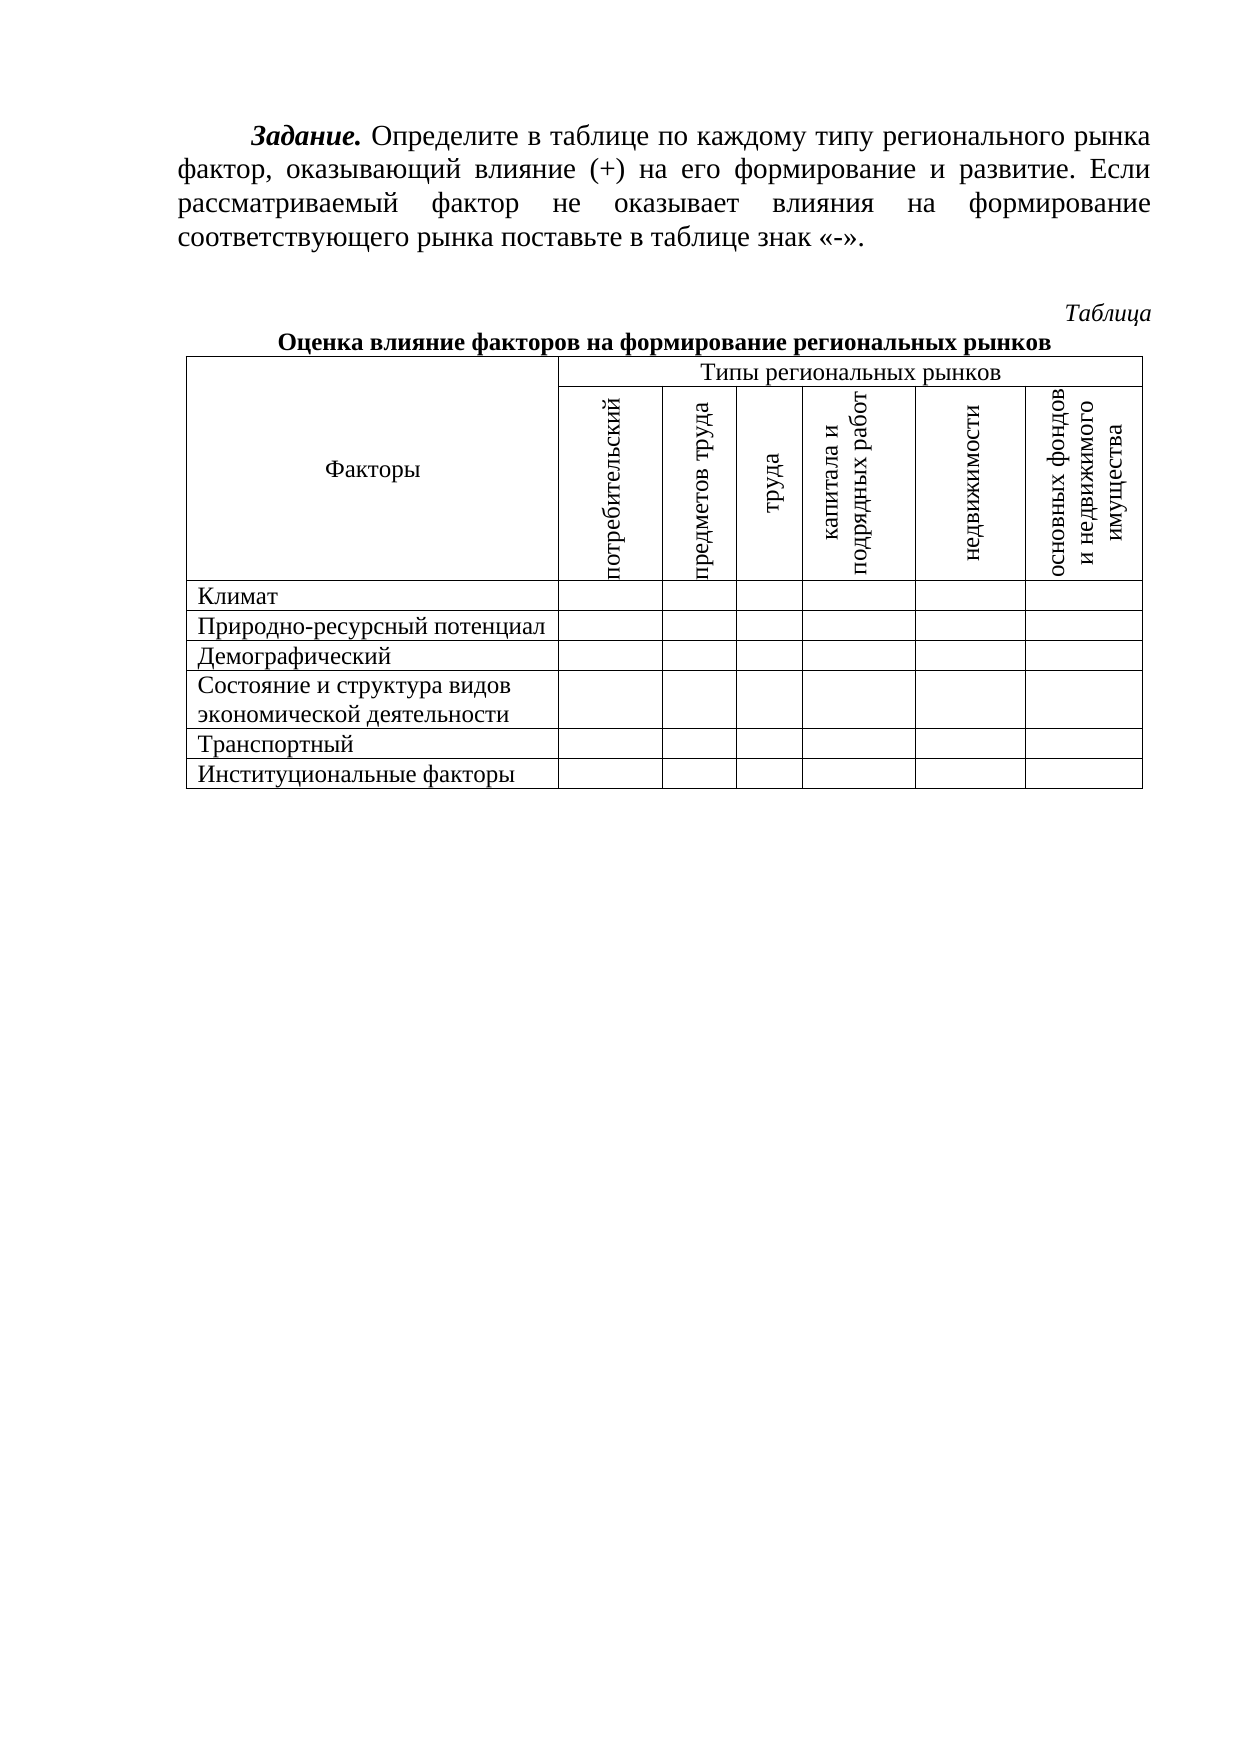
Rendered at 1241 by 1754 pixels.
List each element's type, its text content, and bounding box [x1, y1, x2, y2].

table_cell Институциональные факторы [187, 759, 558, 788]
table_cell [1026, 729, 1142, 758]
table_cell основных фондов и недвижимого имущества [1026, 387, 1142, 580]
table_cell [1026, 611, 1142, 640]
table_cell труда [737, 387, 802, 580]
table_cell Климат [187, 581, 558, 610]
table_cell [803, 581, 915, 610]
table_cell [803, 759, 915, 788]
text Таблица [177, 298, 1152, 327]
table_cell Природно-ресурсный потенциал [187, 611, 558, 640]
table_cell [663, 759, 736, 788]
table_cell [737, 759, 802, 788]
table_cell [663, 581, 736, 610]
table_cell капитала и подрядных работ [803, 387, 915, 580]
table_cell предметов труда [663, 387, 736, 580]
table_cell [663, 671, 736, 728]
table_cell [559, 611, 662, 640]
table_cell [737, 581, 802, 610]
table_cell Транспортный [187, 729, 558, 758]
table_header Типы региональных рынков [559, 357, 1142, 386]
table_cell [737, 729, 802, 758]
table_cell [1026, 641, 1142, 669]
table_cell [559, 581, 662, 610]
table_cell [916, 759, 1025, 788]
table_cell [663, 611, 736, 640]
table_cell [916, 671, 1025, 728]
table_cell [559, 641, 662, 669]
table_cell [1026, 671, 1142, 728]
table_cell [737, 671, 802, 728]
table_cell [916, 611, 1025, 640]
table_cell Демографический [187, 641, 558, 669]
table_cell [1026, 759, 1142, 788]
table_cell [916, 641, 1025, 669]
table_cell Состояние и структура видов экономической деятельности [187, 671, 558, 728]
text Задание. Определите в таблице по каждому типу регионального рынка фактор, оказывающий влияние (+) на его формирование и развитие. Если рассматриваемый фактор не оказывает влияния на формирование соответствующего рынка поставьте в таблице знак «-». [177, 118, 1152, 252]
text Оценка влияние факторов на формирование региональных рынков [177, 327, 1152, 356]
table_cell [803, 611, 915, 640]
table_header Факторы [187, 357, 558, 580]
table_cell [559, 671, 662, 728]
table_cell [737, 611, 802, 640]
table_cell потребительский [559, 387, 662, 580]
table_cell [663, 729, 736, 758]
table_cell [916, 729, 1025, 758]
table_cell [803, 641, 915, 669]
table_cell [916, 581, 1025, 610]
table_cell [803, 671, 915, 728]
table_cell недвижимости [916, 387, 1025, 580]
table_cell [663, 641, 736, 669]
table_cell [1026, 581, 1142, 610]
table_cell [559, 729, 662, 758]
table_cell [559, 759, 662, 788]
table_cell [737, 641, 802, 669]
table_cell [803, 729, 915, 758]
